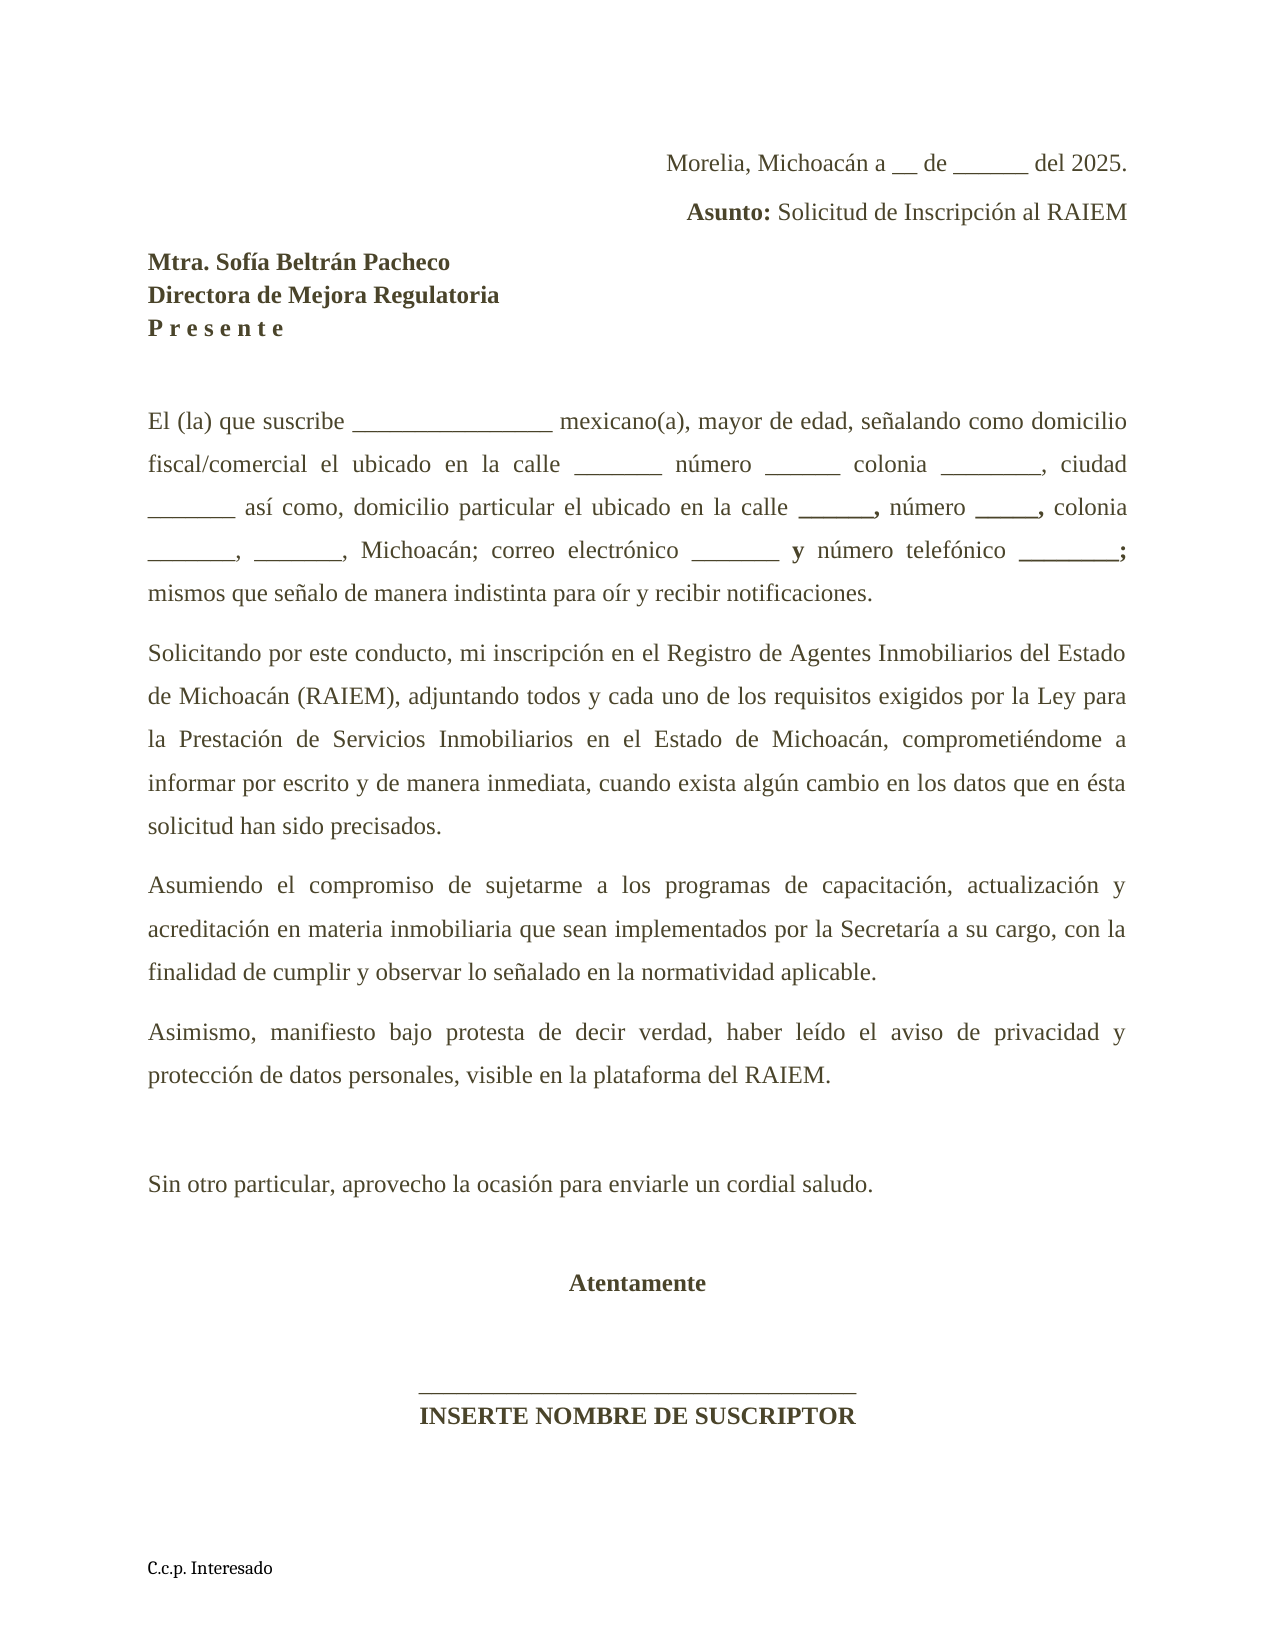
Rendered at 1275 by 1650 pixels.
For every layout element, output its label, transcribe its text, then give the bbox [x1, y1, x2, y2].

text ___________________________________ [148, 1368, 1127, 1397]
text P r e s e n t e [148, 313, 1127, 342]
text Asumiendo el compromiso de sujetarme a los programas de capacitación, actualización y acreditación en materia inmobiliaria que sean implementados por la Secretaría a su cargo, con la finalidad de cumplir y observar lo señalado en la normatividad aplicable. [148, 871, 1127, 986]
text Mtra. Sofía Beltrán Pacheco [148, 247, 1127, 276]
text Asimismo, manifiesto bajo protesta de decir verdad, haber leído el aviso de privacidad y protección de datos personales, visible en la plataforma del RAIEM. [148, 1017, 1127, 1088]
text Asunto: Solicitud de Inscripción al RAIEM [148, 197, 1127, 226]
text El (la) que suscribe ________________ mexicano(a), mayor de edad, señalando como domicilio fiscal/comercial el ubicado en la calle _______ número ______ colonia ________, ciudad _______ así como, domicilio particular el ubicado en la calle ______, número _____, colonia _______, _______, Michoacán; correo electrónico _______ y número telefónico ________; mismos que señalo de manera indistinta para oír y recibir notificaciones. [148, 406, 1127, 607]
text Morelia, Michoacán a __ de ______ del 2025. [148, 148, 1127, 176]
text Solicitando por este conducto, mi inscripción en el Registro de Agentes Inmobiliarios del Estado de Michoacán (RAIEM), adjuntando todos y cada uno de los requisitos exigidos por la Ley para la Prestación de Servicios Inmobiliarios en el Estado de Michoacán, comprometiéndome a informar por escrito y de manera inmediata, cuando exista algún cambio en los datos que en ésta solicitud han sido precisados. [148, 638, 1127, 839]
text Atentamente [148, 1268, 1127, 1297]
text Sin otro particular, aprovecho la ocasión para enviarle un cordial saludo. [148, 1169, 1127, 1198]
text Directora de Mejora Regulatoria [148, 280, 1127, 309]
text INSERTE NOMBRE DE SUSCRIPTOR [148, 1401, 1127, 1430]
